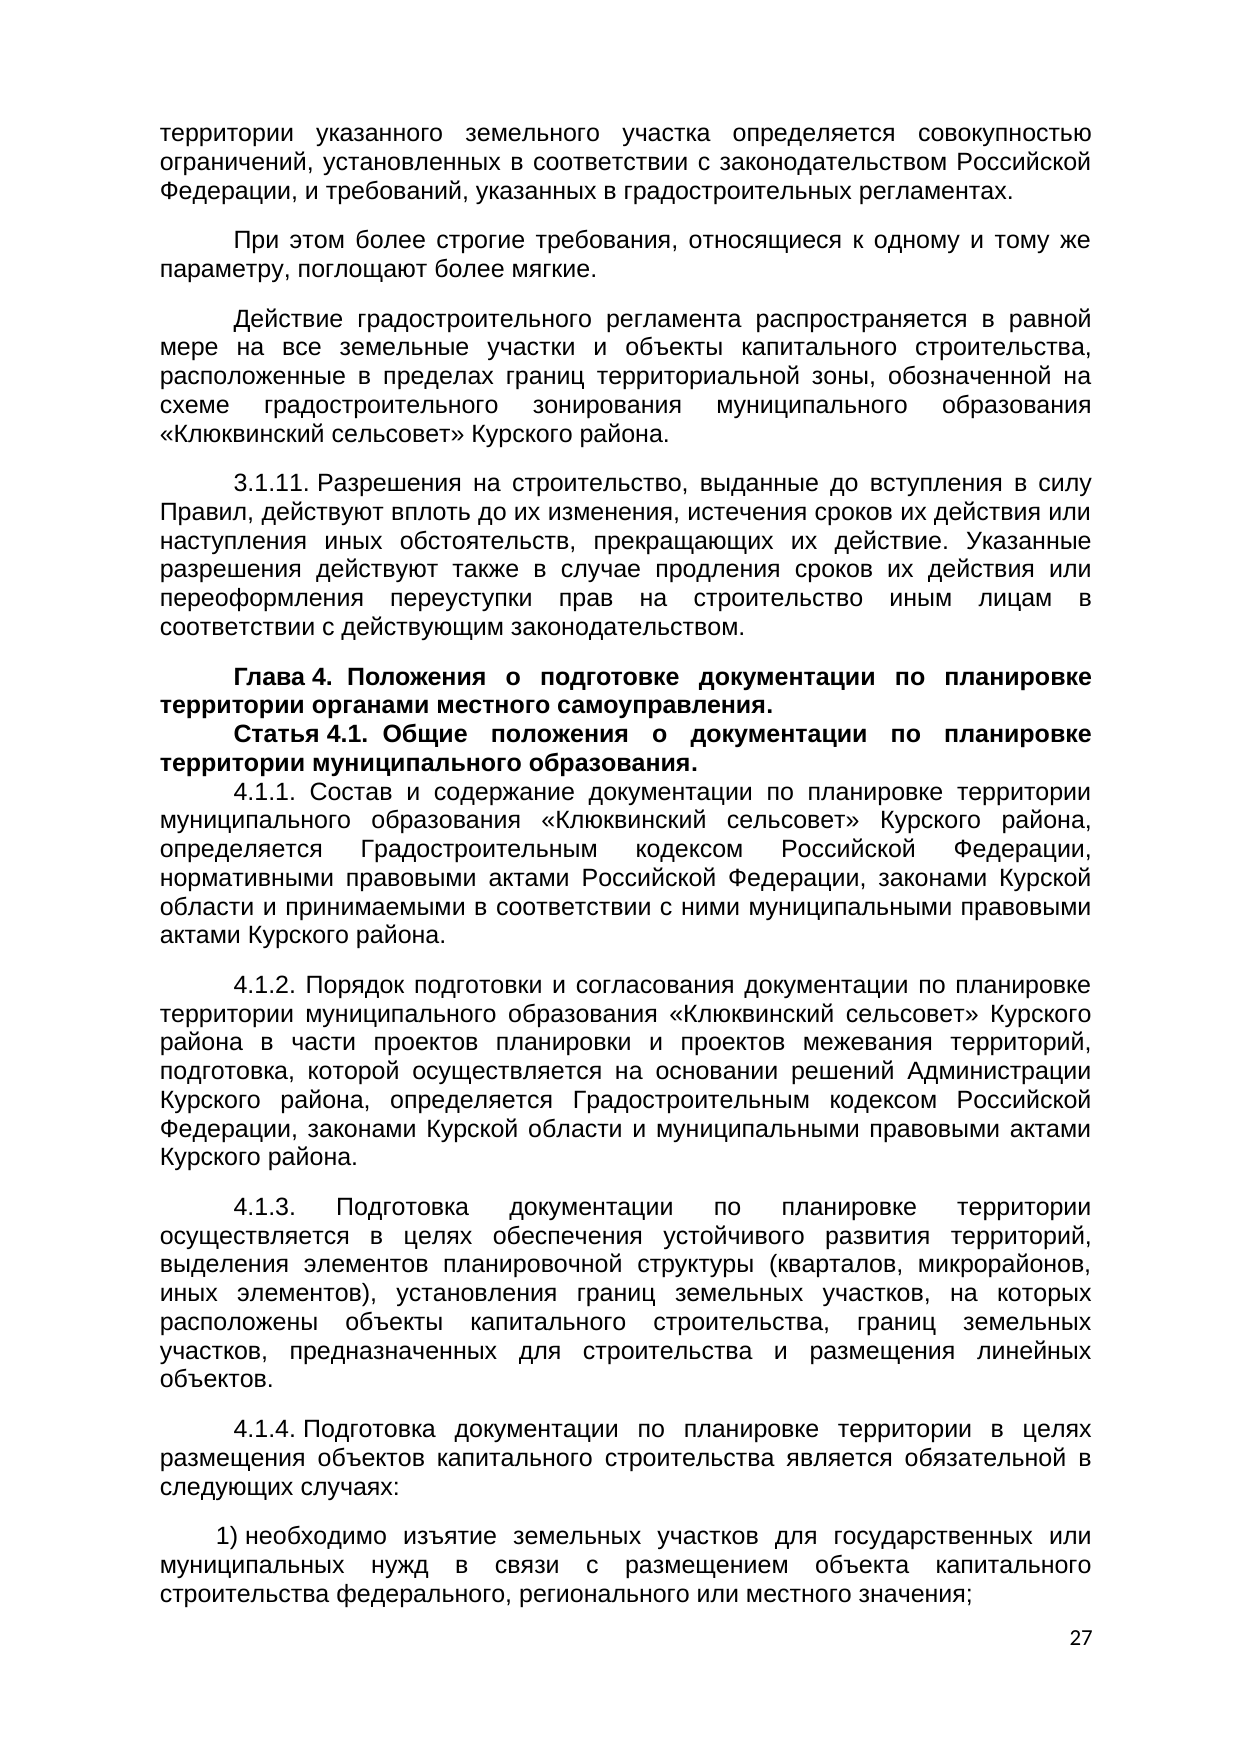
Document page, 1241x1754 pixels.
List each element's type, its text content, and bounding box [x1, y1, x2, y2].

text Действие градостроительного регламента распространяется в равной мере на все земельные участки и объекты капитального строительства, расположенные в пределах границ территориальной зоны, обозначенной на схеме градостроительного зонирования муниципального образования «Клюквинский сельсовет» Курского района. [159, 303, 1092, 447]
text 3.1.11. Разрешения на строительство, выданные до вступления в силу Правил, действуют вплоть до их изменения, истечения сроков их действия или наступления иных обстоятельств, прекращающих их действие. Указанные разрешения действуют также в случае продления сроков их действия или переоформления переуступки прав на строительство иным лицам в соответствии с действующим законодательством. [159, 468, 1092, 641]
text При этом более строгие требования, относящиеся к одному и тому же параметру, поглощают более мягкие. [159, 225, 1092, 283]
subtitle Положения о подготовке документации по планировке территории органами местного самоуправления. [159, 661, 1092, 719]
list Общие положения о документации по планировке территории муниципального образования. [159, 719, 1092, 776]
text 4.1.3. Подготовка документации по планировке территории осуществляется в целях обеспечения устойчивого развития территорий, выделения элементов планировочной структуры (кварталов, микрорайонов, иных элементов), установления границ земельных участков, на которых расположены объекты капитального строительства, границ земельных участков, предназначенных для строительства и размещения линейных объектов. [159, 1192, 1092, 1393]
text 4.1.4. Подготовка документации по планировке территории в целях размещения объектов капитального строительства является обязательной в следующих случаях: [159, 1414, 1092, 1500]
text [159, 118, 1092, 204]
text 4.1.1. Состав и содержание документации по планировке территории муниципального образования «Клюквинский сельсовет» Курского района, определяется Градостроительным кодексом Российской Федерации, нормативными правовыми актами Российской Федерации, законами Курской области и принимаемыми в соответствии с ними муниципальными правовыми актами Курского района. [159, 776, 1092, 949]
text 1) необходимо изъятие земельных участков для государственных или муниципальных нужд в связи с размещением объекта капитального строительства федерального, регионального или местного значения; [159, 1521, 1092, 1607]
text 4.1.2. Порядок подготовки и согласования документации по планировке территории муниципального образования «Клюквинский сельсовет» Курского района в части проектов планировки и проектов межевания территорий, подготовка, которой осуществляется на основании решений Администрации Курского района, определяется Градостроительным кодексом Российской Федерации, законами Курской области и муниципальными правовыми актами Курского района. [159, 970, 1092, 1171]
